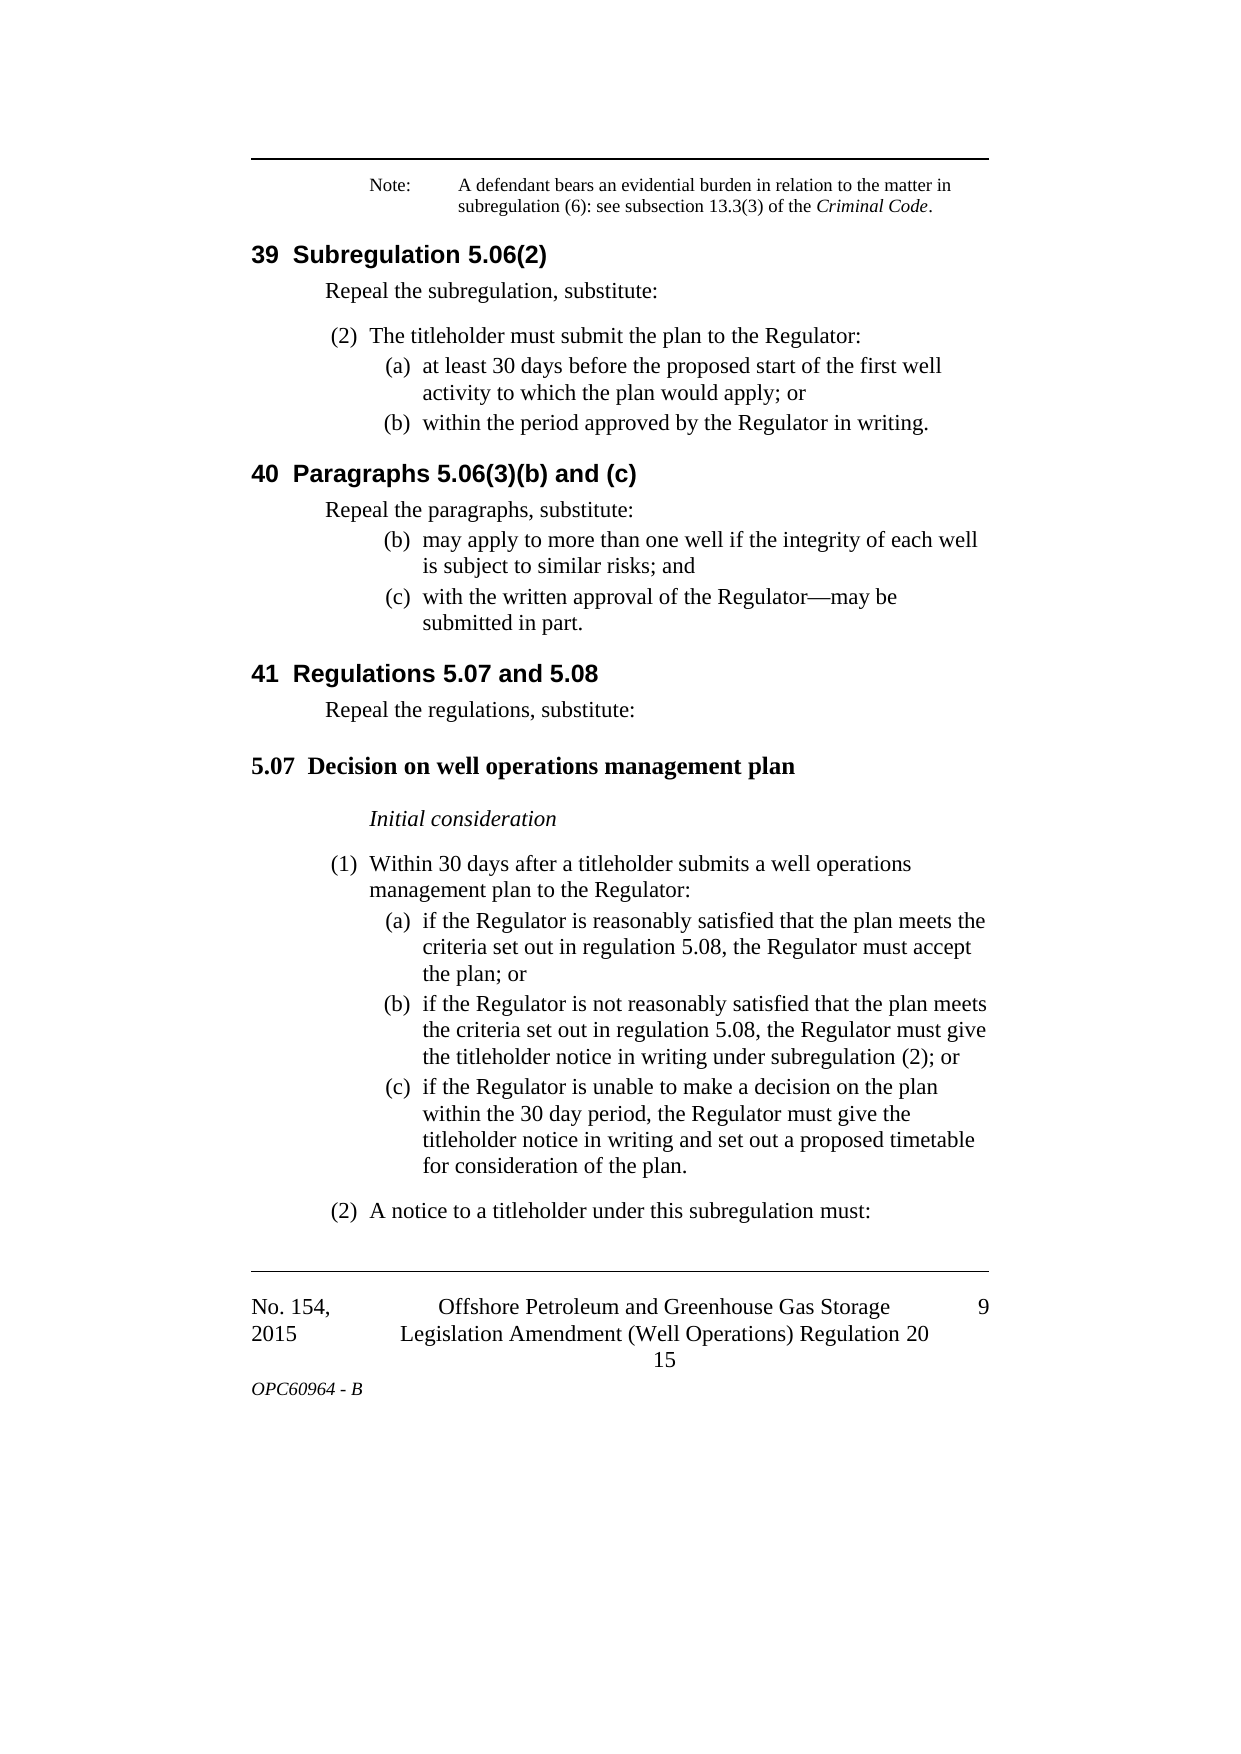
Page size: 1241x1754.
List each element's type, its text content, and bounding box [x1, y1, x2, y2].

text (b) within the period approved by the Regulator in writing. [251, 409, 989, 436]
text (2) The titleholder must submit the plan to the Regulator: [251, 322, 989, 348]
text (1) Within 30 days after a titleholder submits a well operations management plan to the Regulator: [251, 850, 989, 903]
text Initial consideration [369, 805, 989, 831]
text Repeal the regulations, substitute: [325, 696, 989, 722]
text Repeal the subregulation, substitute: [325, 277, 989, 303]
text (b) may apply to more than one well if the integrity of each well is subject to similar risks; and [251, 526, 989, 579]
text 5.07 Decision on well operations management plan [251, 751, 989, 780]
text 40 Paragraphs 5.06(3)(b) and (c) [251, 458, 989, 487]
text (2) A notice to a titleholder under this subregulation must: [251, 1198, 989, 1224]
text (c) with the written approval of the Regulator—may be submitted in part. [251, 583, 989, 636]
text (b) if the Regulator is not reasonably satisfied that the plan meets the criteria set out in regulation 5.08, the Regulator must give the titleholder notice in writing under subregulation (2); or [251, 990, 989, 1069]
text 41 Regulations 5.07 and 5.08 [251, 659, 989, 687]
text (c) if the Regulator is unable to make a decision on the plan within the 30 day period, the Regulator must give the titleholder notice in writing and set out a proposed timetable for consideration of the plan. [251, 1073, 989, 1179]
text (a) if the Regulator is reasonably satisfied that the plan meets the criteria set out in regulation 5.08, the Regulator must accept the plan; or [251, 907, 989, 986]
text 39 Subregulation 5.06(2) [251, 240, 989, 268]
text (a) at least 30 days before the proposed start of the first well activity to which the plan would apply; or [251, 352, 989, 405]
text Repeal the paragraphs, substitute: [325, 496, 989, 522]
text Note: A defendant bears an evidential burden in relation to the matter in subregulation (6): see subsection 13.3(3) of the Criminal Code. [369, 174, 989, 217]
